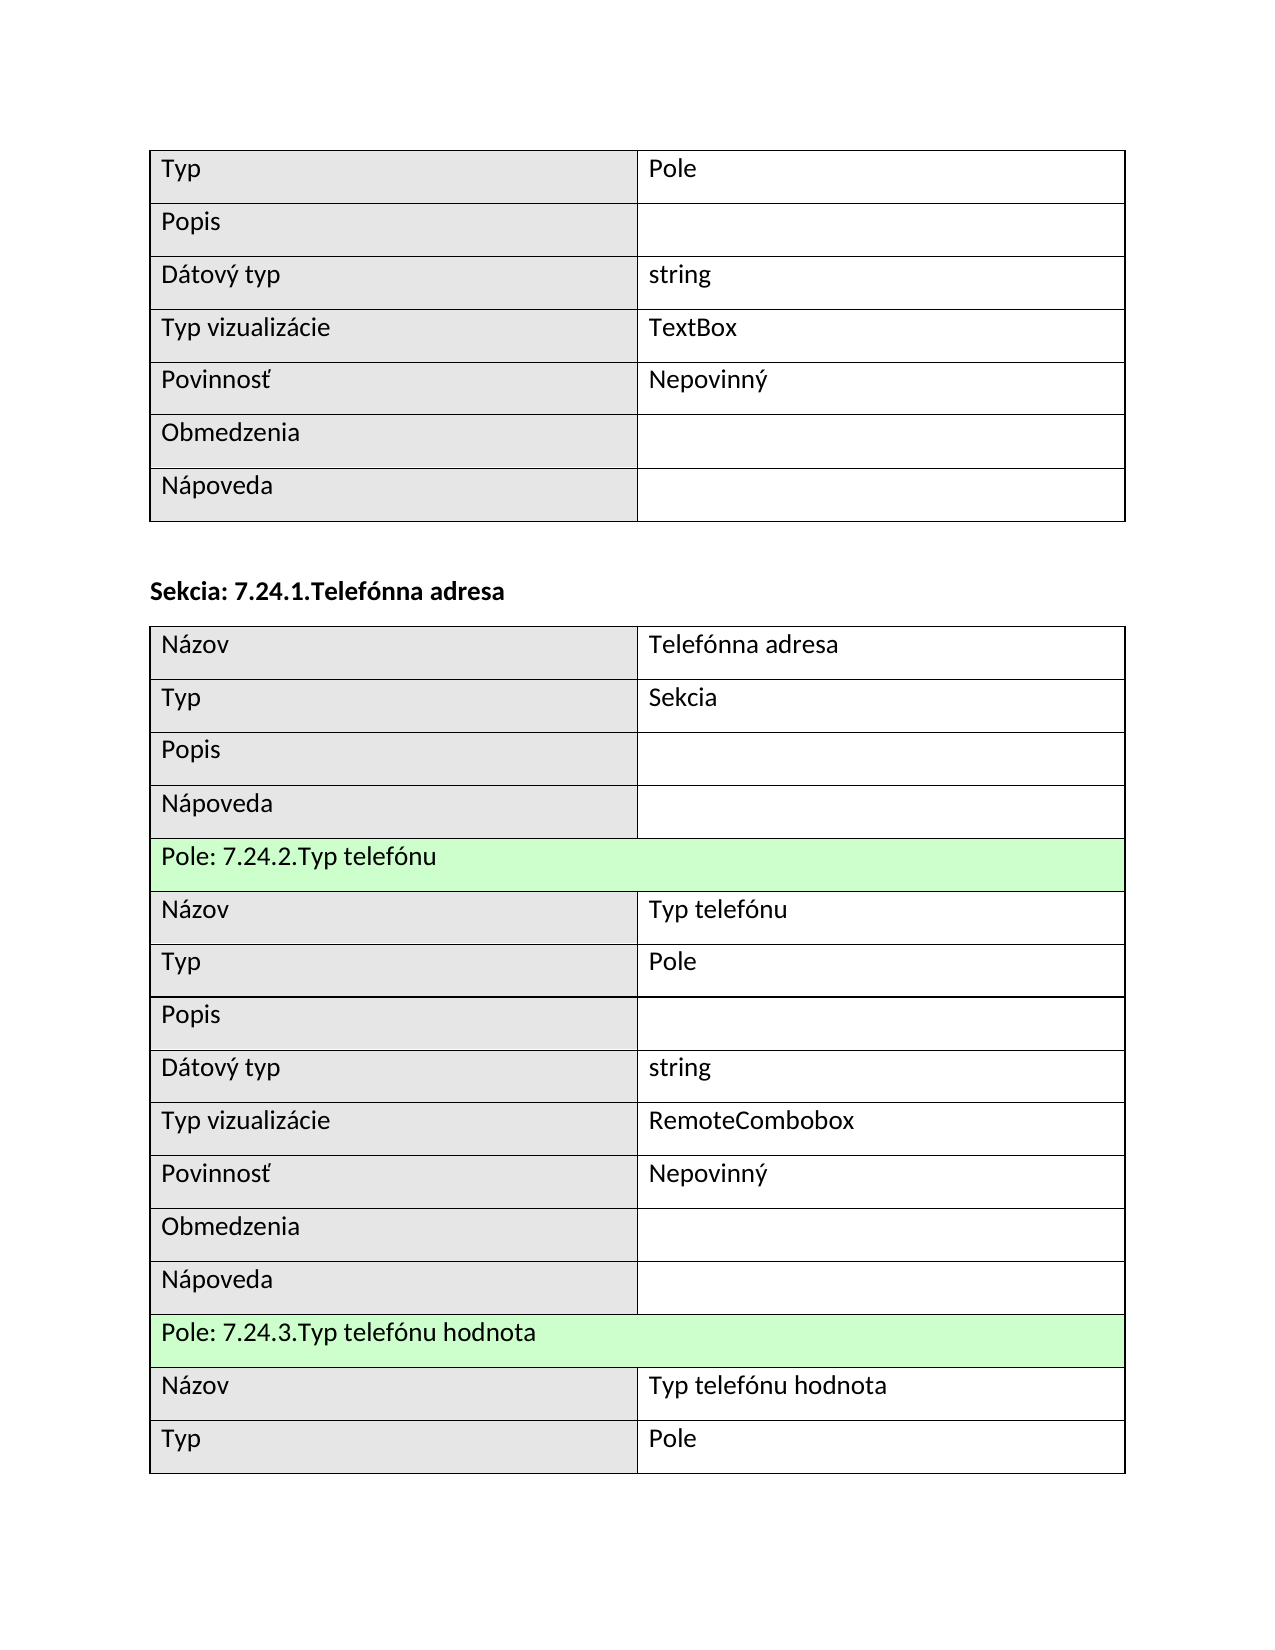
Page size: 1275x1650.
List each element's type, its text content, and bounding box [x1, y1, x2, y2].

table_cell Typ vizualizácie [151, 310, 637, 362]
table_header Telefónna adresa [638, 627, 1124, 679]
table_cell Typ telefónu [638, 892, 1124, 943]
table_cell Nepovinný [638, 363, 1124, 414]
table_cell [638, 1262, 1124, 1314]
table_cell Popis [151, 204, 637, 256]
table_cell Typ [151, 151, 637, 203]
table_cell [638, 415, 1124, 467]
table_cell Obmedzenia [151, 1209, 637, 1261]
table_cell [638, 469, 1124, 521]
table_cell Názov [151, 1368, 637, 1420]
table_cell Typ telefónu hodnota [638, 1368, 1124, 1420]
table_cell Nápoveda [151, 786, 637, 838]
table_cell [638, 998, 1124, 1049]
table_cell Názov [151, 892, 637, 943]
text Sekcia: 7.24.1.Telefónna adresa [150, 574, 1125, 607]
table_cell Typ [151, 945, 637, 996]
table_cell [638, 733, 1124, 785]
table_cell Povinnosť [151, 1156, 637, 1208]
table_cell Obmedzenia [151, 415, 637, 467]
table_cell Pole [638, 1421, 1124, 1473]
table_cell Povinnosť [151, 363, 637, 414]
table_cell Popis [151, 998, 637, 1049]
table_cell Pole [638, 151, 1124, 203]
table_cell Typ vizualizácie [151, 1103, 637, 1155]
table_cell Popis [151, 733, 637, 785]
table_header Názov [151, 627, 637, 679]
table_cell Nápoveda [151, 1262, 637, 1314]
table_cell Sekcia [638, 680, 1124, 732]
table_cell Pole [638, 945, 1124, 996]
table_cell [638, 204, 1124, 256]
table_cell Typ [151, 680, 637, 732]
table_cell string [638, 257, 1124, 309]
table_cell Typ [151, 1421, 637, 1473]
table_cell TextBox [638, 310, 1124, 362]
table_cell Dátový typ [151, 1051, 637, 1102]
table_cell RemoteCombobox [638, 1103, 1124, 1155]
table_cell Dátový typ [151, 257, 637, 309]
table_cell [638, 786, 1124, 838]
table_cell Pole: 7.24.2.Typ telefónu [151, 839, 1124, 891]
table_cell [638, 1209, 1124, 1261]
table_cell string [638, 1051, 1124, 1102]
table_cell Pole: 7.24.3.Typ telefónu hodnota [151, 1315, 1124, 1367]
table_cell Nápoveda [151, 469, 637, 521]
table_cell Nepovinný [638, 1156, 1124, 1208]
